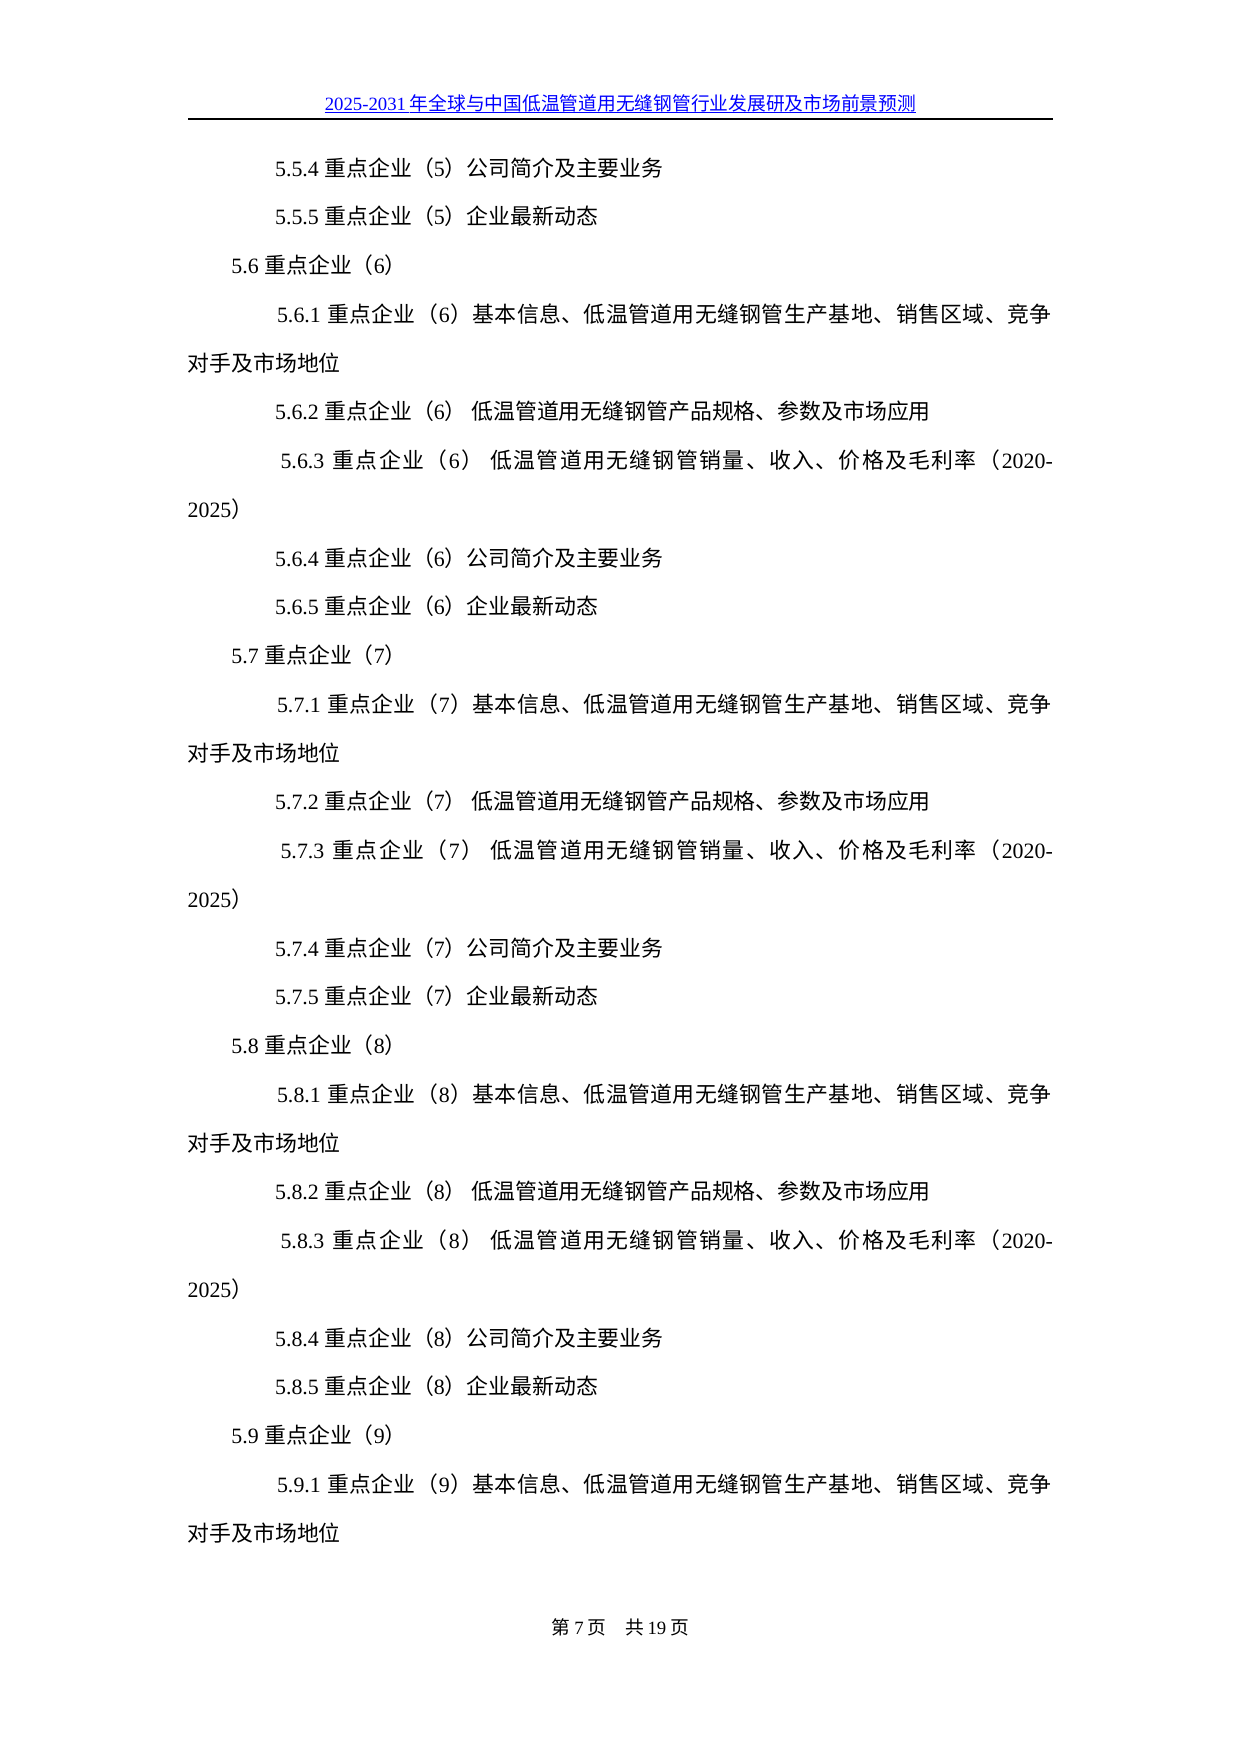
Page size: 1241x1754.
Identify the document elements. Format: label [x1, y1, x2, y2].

text [187, 150, 1053, 1548]
